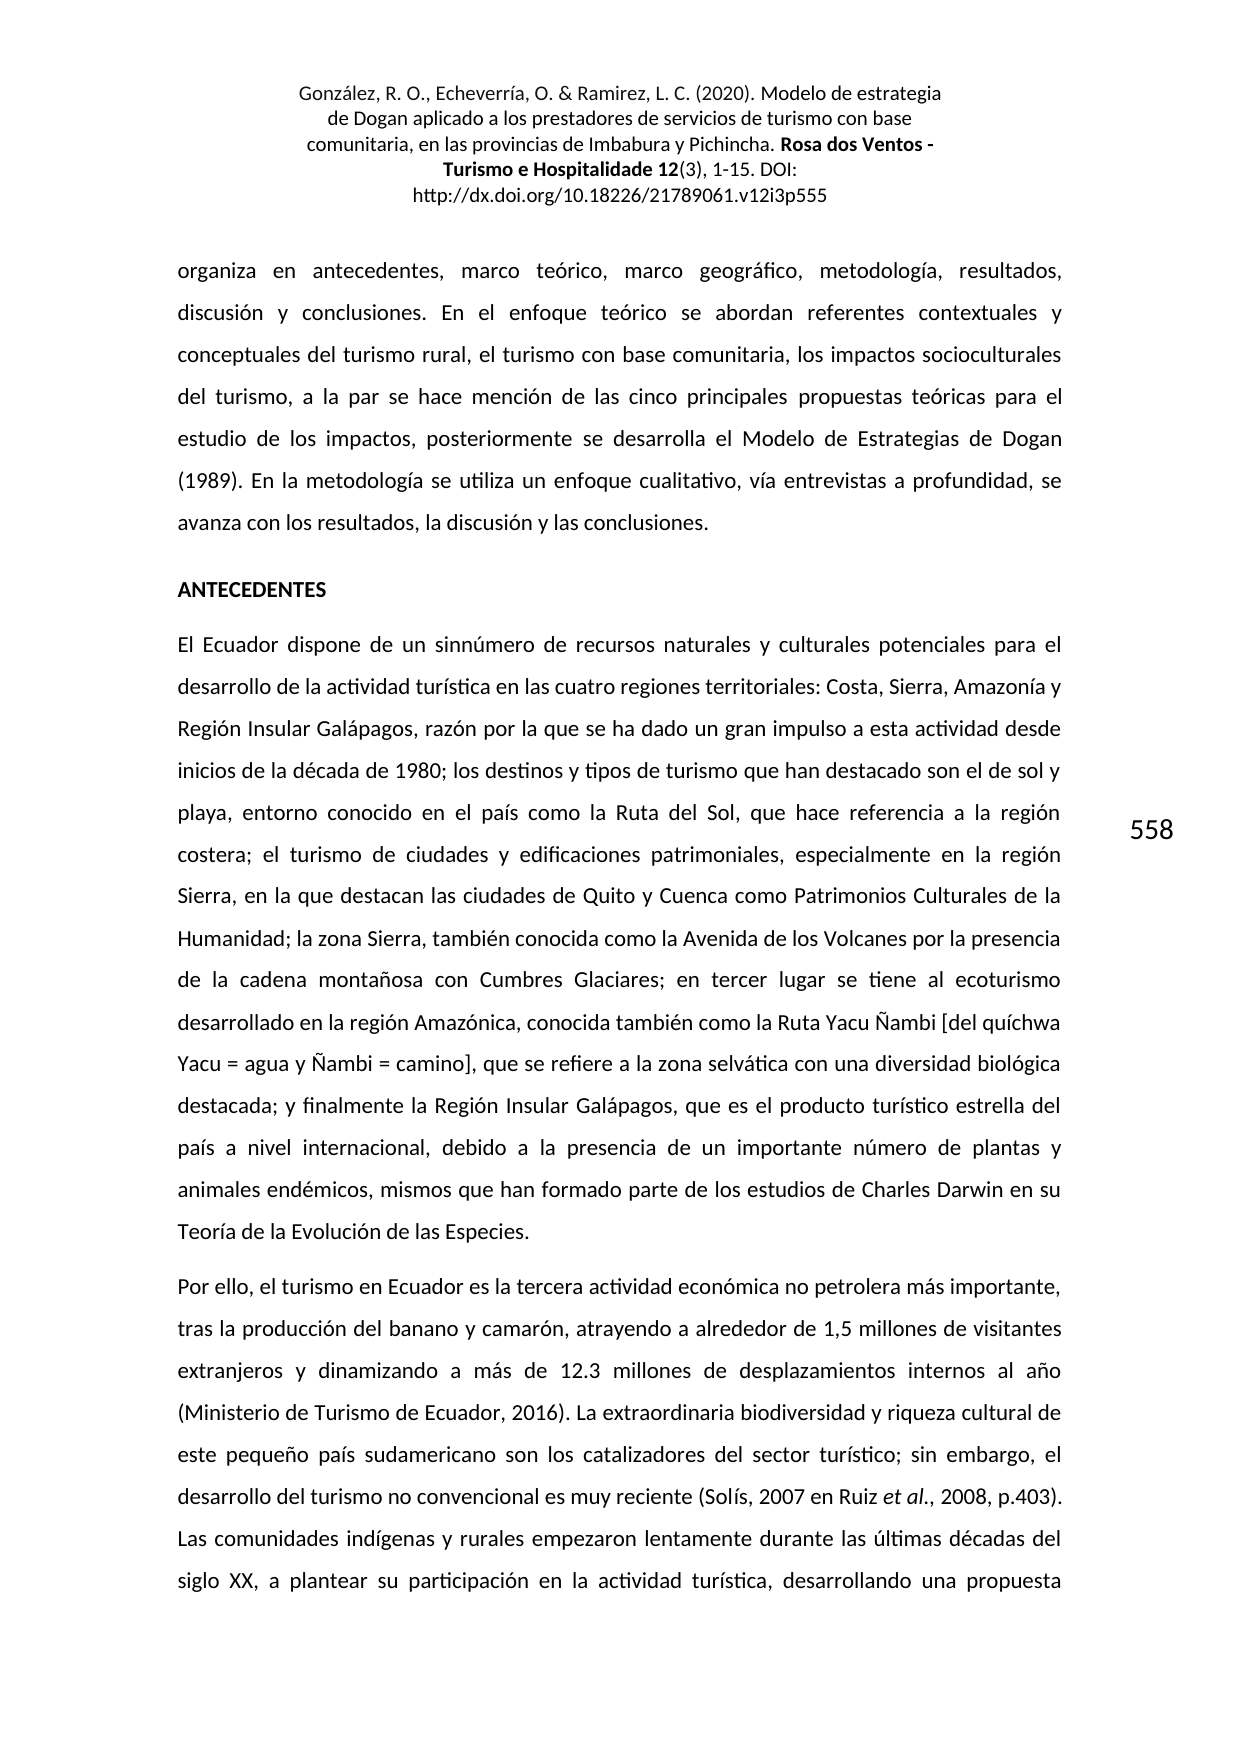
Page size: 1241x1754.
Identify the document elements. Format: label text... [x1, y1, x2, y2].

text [177, 1272, 1063, 1594]
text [177, 256, 1063, 536]
text ANTECEDENTES [177, 575, 1063, 603]
text El Ecuador dispone de un sinnúmero de recursos naturales y culturales potenciales para el desarrollo de la actividad turística en las cuatro regiones territoriales: Costa, Sierra, Amazonía y Región Insular Galápagos, razón por la que se ha dado un gran impulso a esta actividad desde inicios de la década de 1980; los destinos y tipos de turismo que han destacado son el de sol y playa, entorno conocido en el país como la Ruta del Sol, que hace referencia a la región costera; el turismo de ciudades y edificaciones patrimoniales, especialmente en la región Sierra, en la que destacan las ciudades de Quito y Cuenca como Patrimonios Culturales de la Humanidad; la zona Sierra, también conocida como la Avenida de los Volcanes por la presencia de la cadena montañosa con Cumbres Glaciares; en tercer lugar se tiene al ecoturismo desarrollado en la región Amazónica, conocida también como la Ruta Yacu Ñambi [del quíchwa Yacu = agua y Ñambi = camino], que se refiere a la zona selvática con una diversidad biológica destacada; y finalmente la Región Insular Galápagos, que es el producto turístico estrella del país a nivel internacional, debido a la presencia de un importante número de plantas y animales endémicos, mismos que han formado parte de los estudios de Charles Darwin en su Teoría de la Evolución de las Especies. [177, 630, 1063, 1246]
